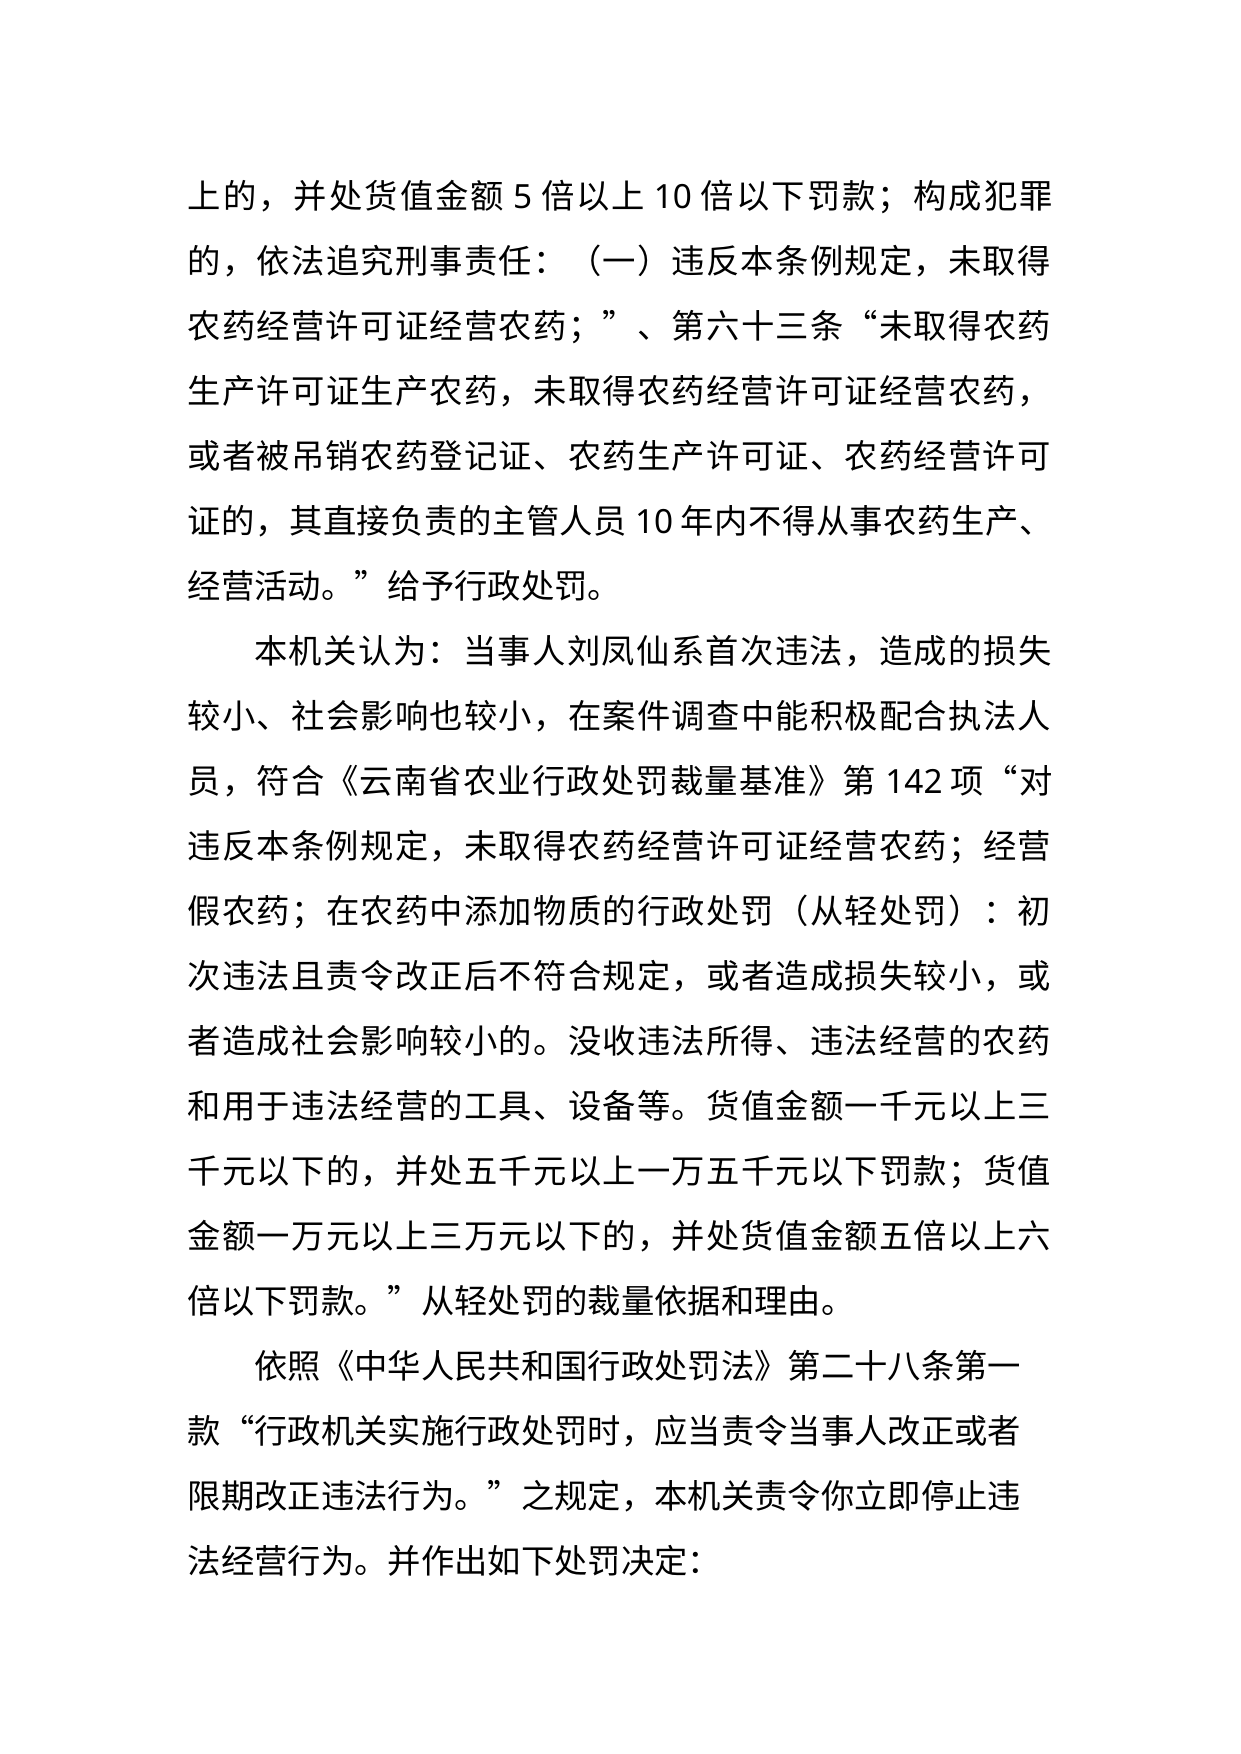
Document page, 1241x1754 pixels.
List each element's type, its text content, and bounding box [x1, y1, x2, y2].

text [187, 162, 1053, 617]
text 依照《中华人民共和国行政处罚法》第二十八条第一款“行政机关实施行政处罚时，应当责令当事人改正或者限期改正违法行为。”之规定，本机关责令你立即停止违法经营行为。并作出如下处罚决定： [187, 1332, 1053, 1592]
text 本机关认为：当事人刘凤仙系首次违法，造成的损失较小、社会影响也较小，在案件调查中能积极配合执法人员，符合《云南省农业行政处罚裁量基准》第142项“对违反本条例规定，未取得农药经营许可证经营农药；经营假农药；在农药中添加物质的行政处罚（从轻处罚）：初次违法且责令改正后不符合规定，或者造成损失较小，或者造成社会影响较小的。没收违法所得、违法经营的农药和用于违法经营的工具、设备等。货值金额一千元以上三千元以下的，并处五千元以上一万五千元以下罚款；货值金额一万元以上三万元以下的，并处货值金额五倍以上六倍以下罚款。”从轻处罚的裁量依据和理由。 [187, 617, 1053, 1332]
